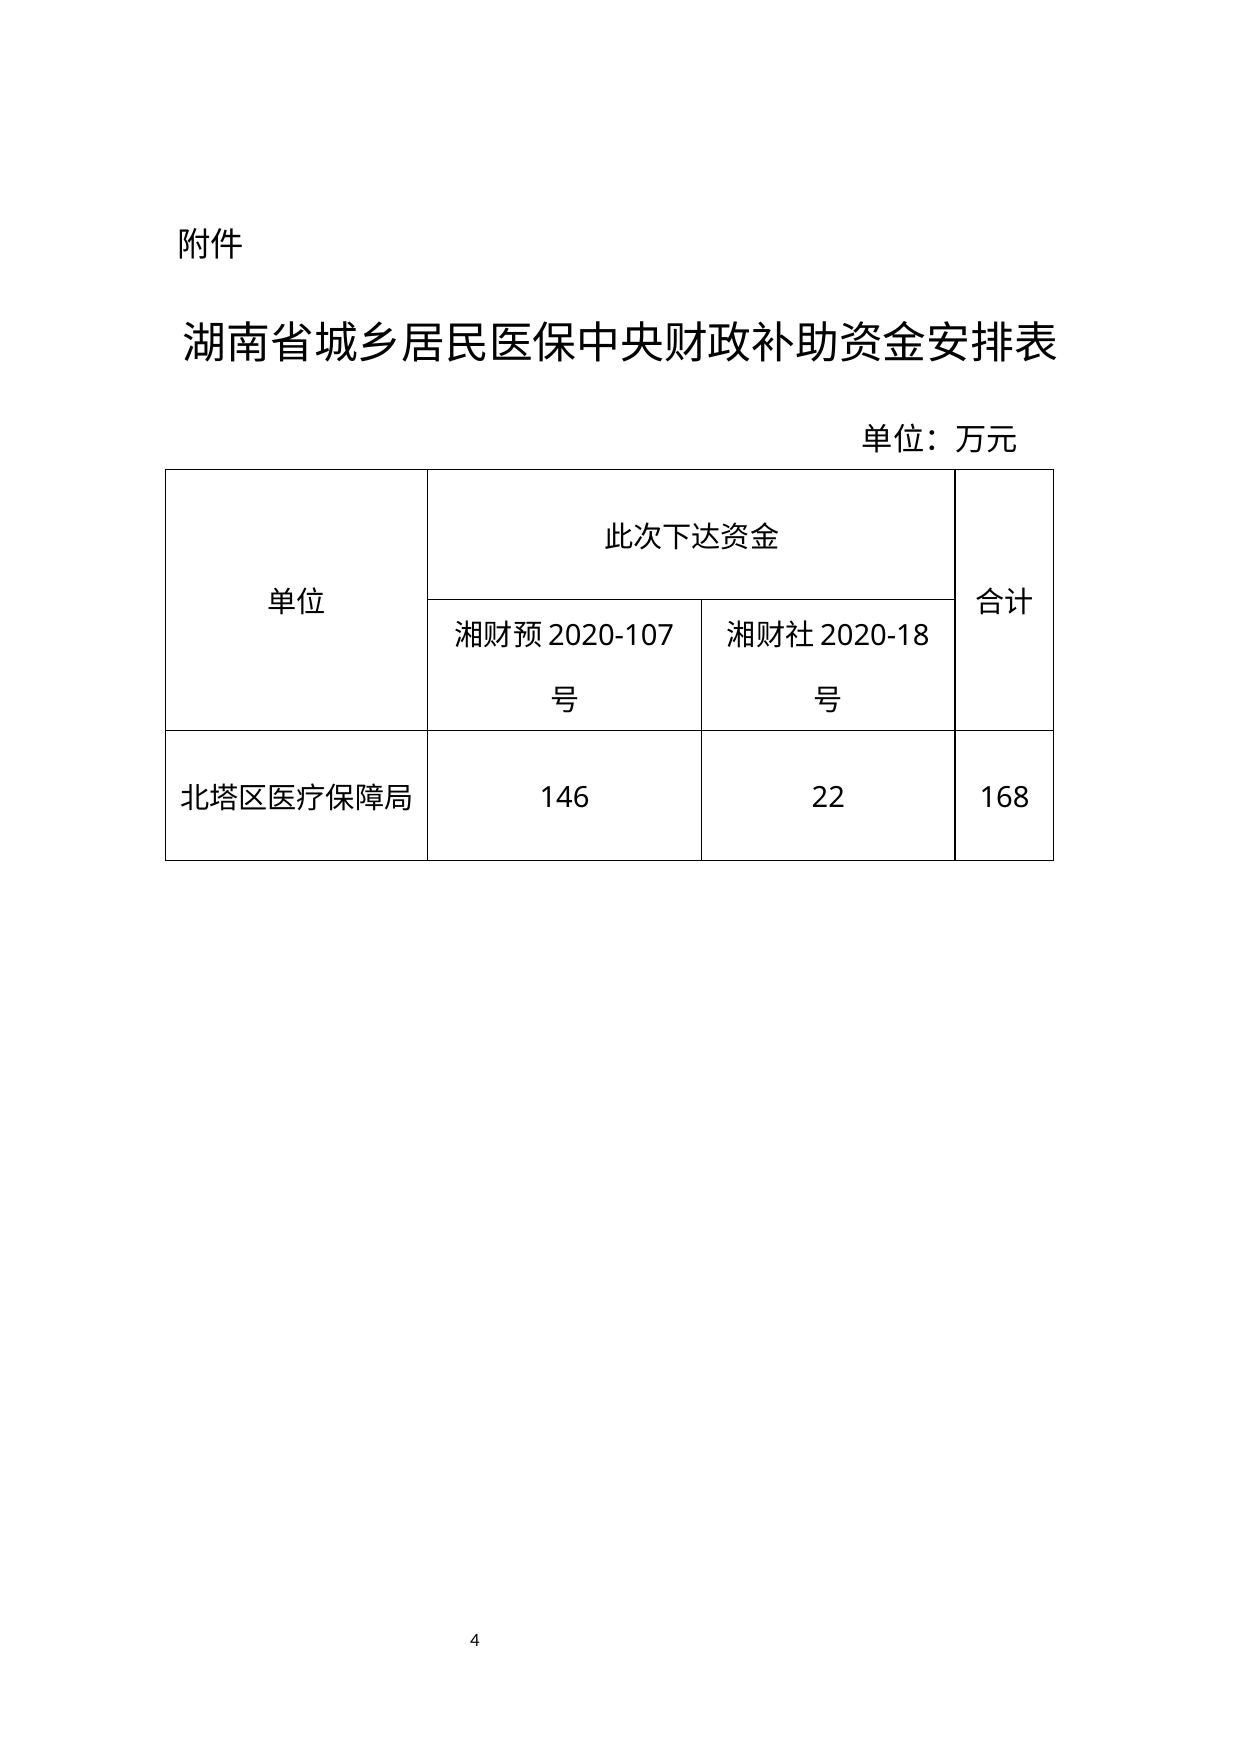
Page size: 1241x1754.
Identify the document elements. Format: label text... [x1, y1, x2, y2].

table_header 合计 [956, 470, 1053, 730]
table_cell 湘财预2020-107号 [428, 600, 701, 730]
table_header 单位 [166, 470, 427, 730]
text 附件 [177, 209, 1063, 274]
table_header 此次下达资金 [428, 470, 954, 599]
table_cell 22 [702, 731, 954, 860]
table_cell 168 [956, 731, 1053, 860]
table_cell 146 [428, 731, 701, 860]
table_cell 北塔区医疗保障局 [166, 731, 427, 860]
text 单位：万元 [177, 404, 1063, 469]
table_cell 湘财社2020-18号 [702, 600, 954, 730]
text 湖南省城乡居民医保中央财政补助资金安排表 [177, 307, 1063, 372]
